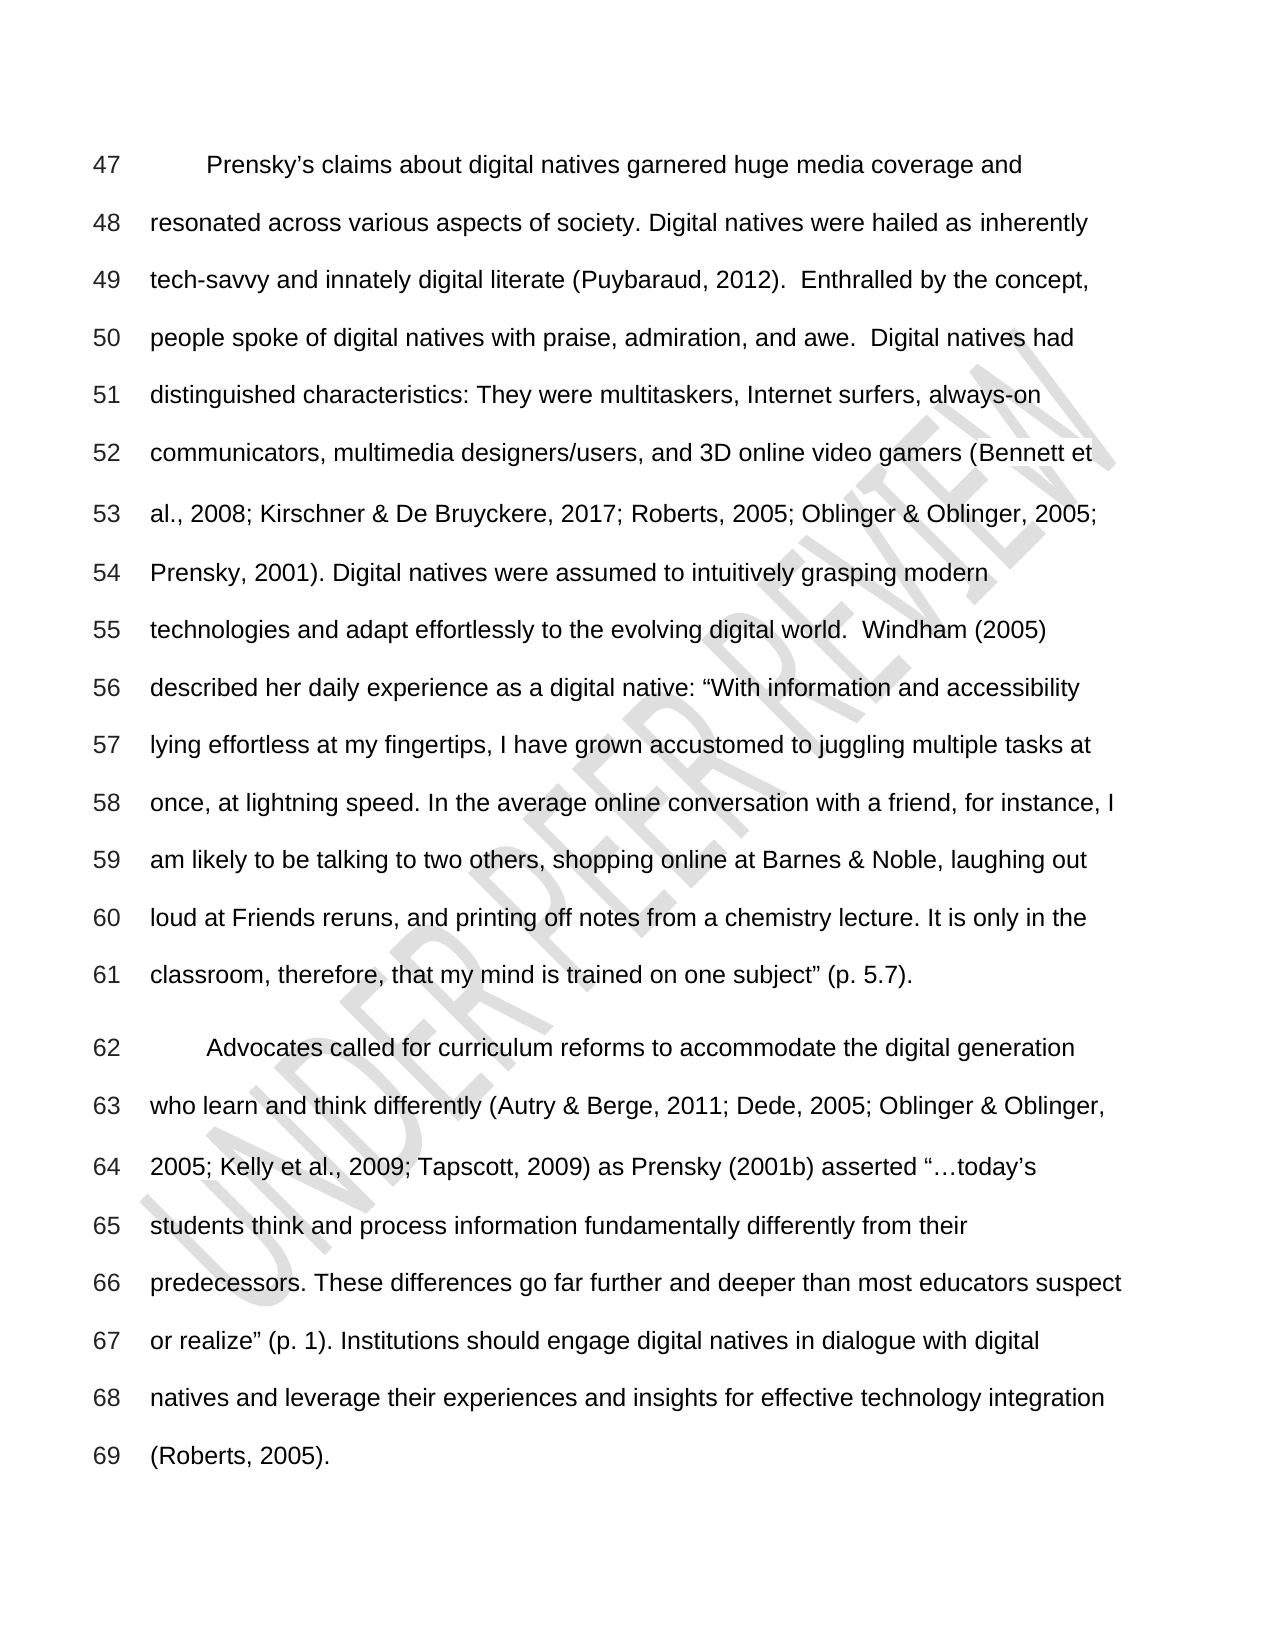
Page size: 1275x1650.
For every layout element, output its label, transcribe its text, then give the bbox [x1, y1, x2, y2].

text Prensky’s claims about digital natives garnered huge media coverage and resonated across various aspects of society. Digital natives were hailed as inherently tech-savvy and innately digital literate (Puybaraud, 2012). Enthralled by the concept, people spoke of digital natives with praise, admiration, and awe. Digital natives had distinguished characteristics: They were multitaskers, Internet surfers, always-on communicators, multimedia designers/users, and 3D online video gamers (Bennett et al., 2008; Kirschner & De Bruyckere, 2017; Roberts, 2005; Oblinger & Oblinger, 2005; Prensky, 2001). Digital natives were assumed to intuitively grasping modern technologies and adapt effortlessly to the evolving digital world. Windham (2005) described her daily experience as a digital native: “With information and accessibility lying effortless at my fingertips, I have grown accustomed to juggling multiple tasks at once, at lightning speed. In the average online conversation with a friend, for instance, I am likely to be talking to two others, shopping online at Barnes & Noble, laughing out loud at Friends reruns, and printing off notes from a chemistry lecture. It is only in the classroom, therefore, that my mind is trained on one subject” (p. 5.7). [150, 150, 1125, 989]
text Advocates called for curriculum reforms to accommodate the digital generation who learn and think differently (Autry & Berge, 2011; Dede, 2005; Oblinger & Oblinger, 2005; Kelly et al., 2009; Tapscott, 2009) as Prensky (2001b) asserted “…today’s students think and process information fundamentally differently from their predecessors. These differences go far further and deeper than most educators suspect or realize” (p. 1). Institutions should engage digital natives in dialogue with digital natives and leverage their experiences and insights for effective technology integration (Roberts, 2005). [150, 1033, 1125, 1469]
